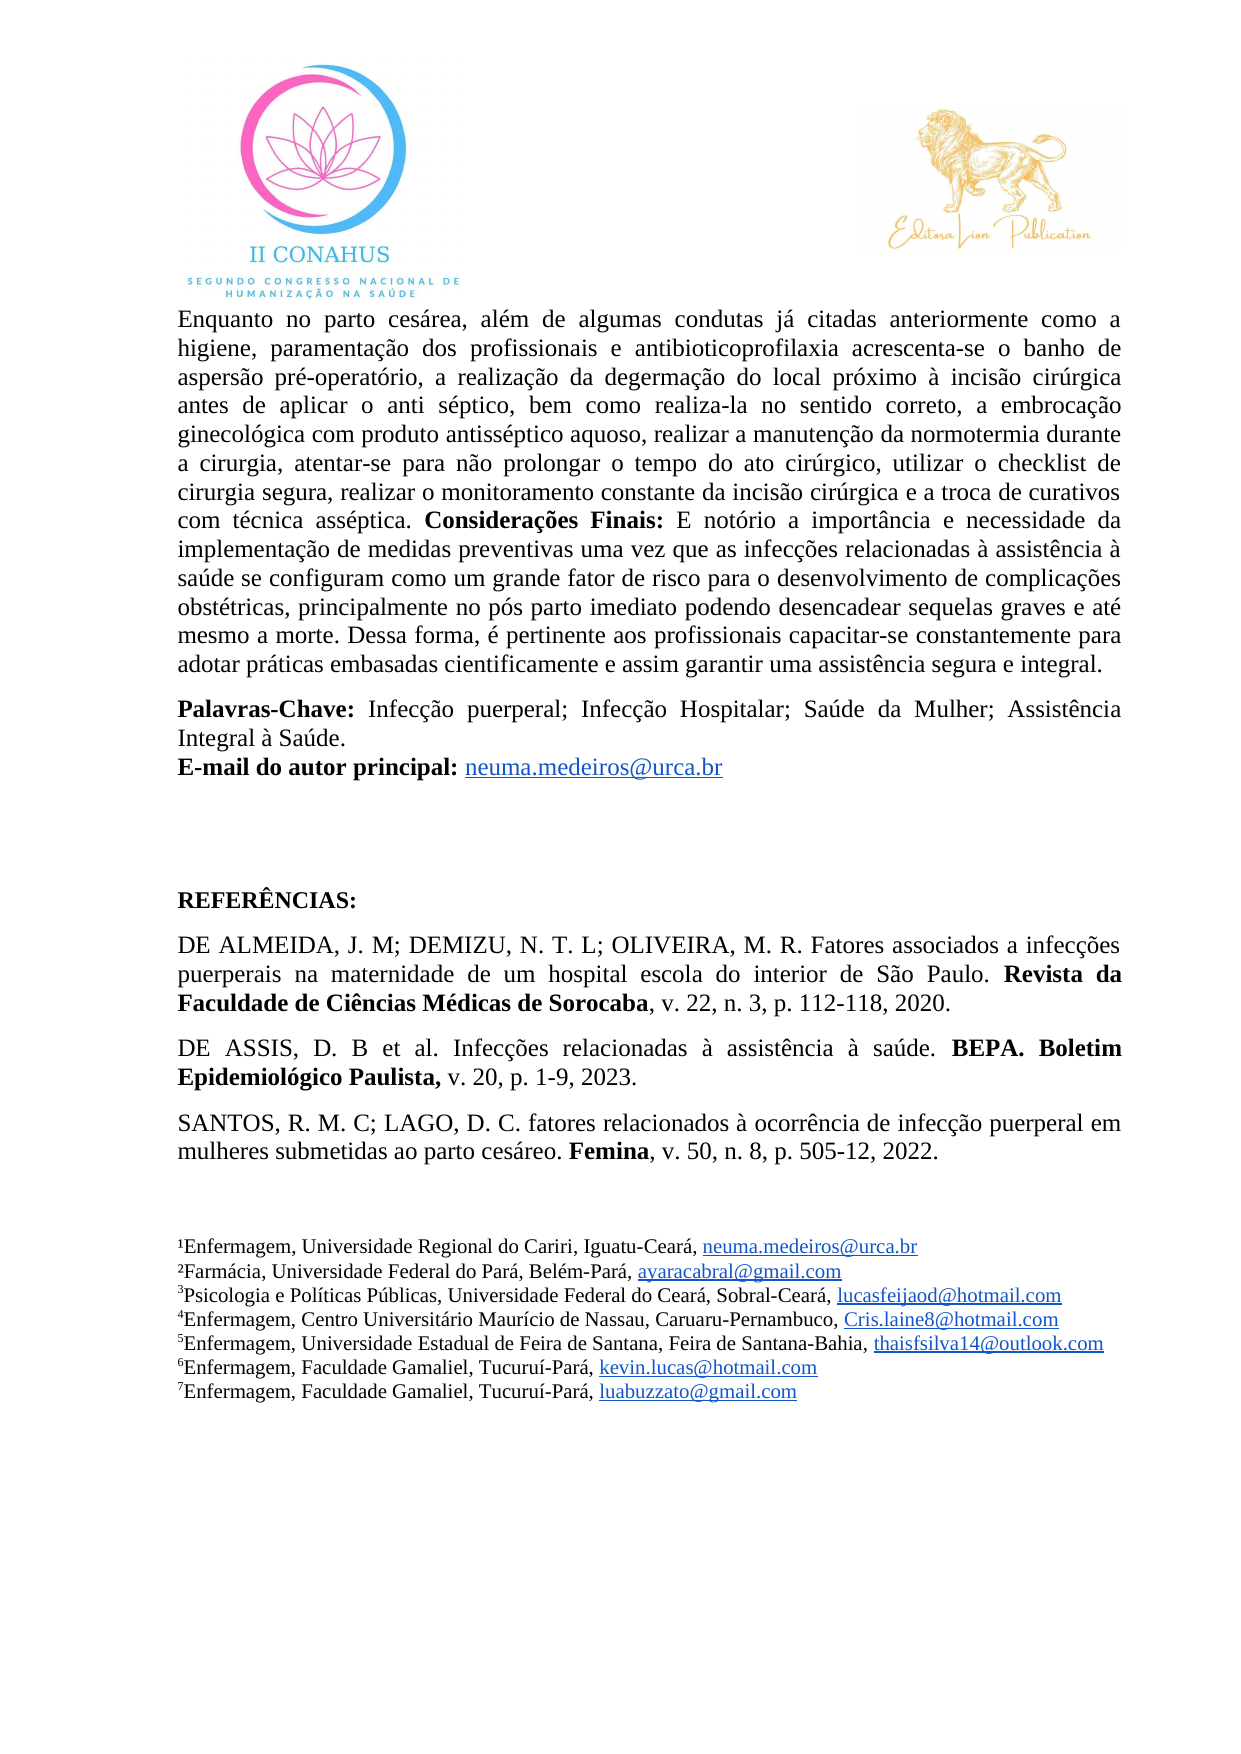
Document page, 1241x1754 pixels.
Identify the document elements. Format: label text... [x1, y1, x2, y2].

text SANTOS, R. M. C; LAGO, D. C. fatores relacionados à ocorrência de infecção puerperal em mulheres submetidas ao parto cesáreo. Femina, v. 50, n. 8, p. 505-12, 2022. [177, 1108, 1122, 1165]
text REFERÊNCIAS: [177, 886, 1122, 914]
text Palavras-Chave: Infecção puerperal; Infecção Hospitalar; Saúde da Mulher; Assistência Integral à Saúde. [177, 694, 1122, 752]
picture [859, 104, 1123, 252]
text 4Enfermagem, Centro Universitário Maurício de Nassau, Caruaru-Pernambuco, Cris.laine8@hotmail.com [177, 1307, 1122, 1331]
text ¹Enfermagem, Universidade Regional do Cariri, Iguatu-Ceará, neuma.medeiros@urca.br [177, 1234, 1122, 1258]
text 5Enfermagem, Universidade Estadual de Feira de Santana, Feira de Santana-Bahia, thaisfsilva14@outlook.com [177, 1331, 1122, 1355]
picture [177, 60, 462, 177]
text 3Psicologia e Políticas Públicas, Universidade Federal do Ceará, Sobral-Ceará, lucasfeijaod@hotmail.com [177, 1283, 1122, 1307]
text DE ASSIS, D. B et al. Infecções relacionadas à assistência à saúde. BEPA. Boletim Epidemiológico Paulista, v. 20, p. 1-9, 2023. [177, 1033, 1122, 1091]
text E-mail do autor principal: neuma.medeiros@urca.br [177, 752, 1122, 781]
text ²Farmácia, Universidade Federal do Pará, Belém-Pará, ayaracabral@gmail.com [177, 1258, 1122, 1283]
text 7Enfermagem, Faculdade Gamaliel, Tucuruí-Pará, luabuzzato@gmail.com [177, 1379, 1122, 1403]
text 6Enfermagem, Faculdade Gamaliel, Tucuruí-Pará, kevin.lucas@hotmail.com [177, 1355, 1122, 1379]
text DE ALMEIDA, J. M; DEMIZU, N. T. L; OLIVEIRA, M. R. Fatores associados a infecções puerperais na maternidade de um hospital escola do interior de São Paulo. Revista da Faculdade de Ciências Médicas de Sorocaba, v. 22, n. 3, p. 112-118, 2020. [177, 931, 1122, 1017]
